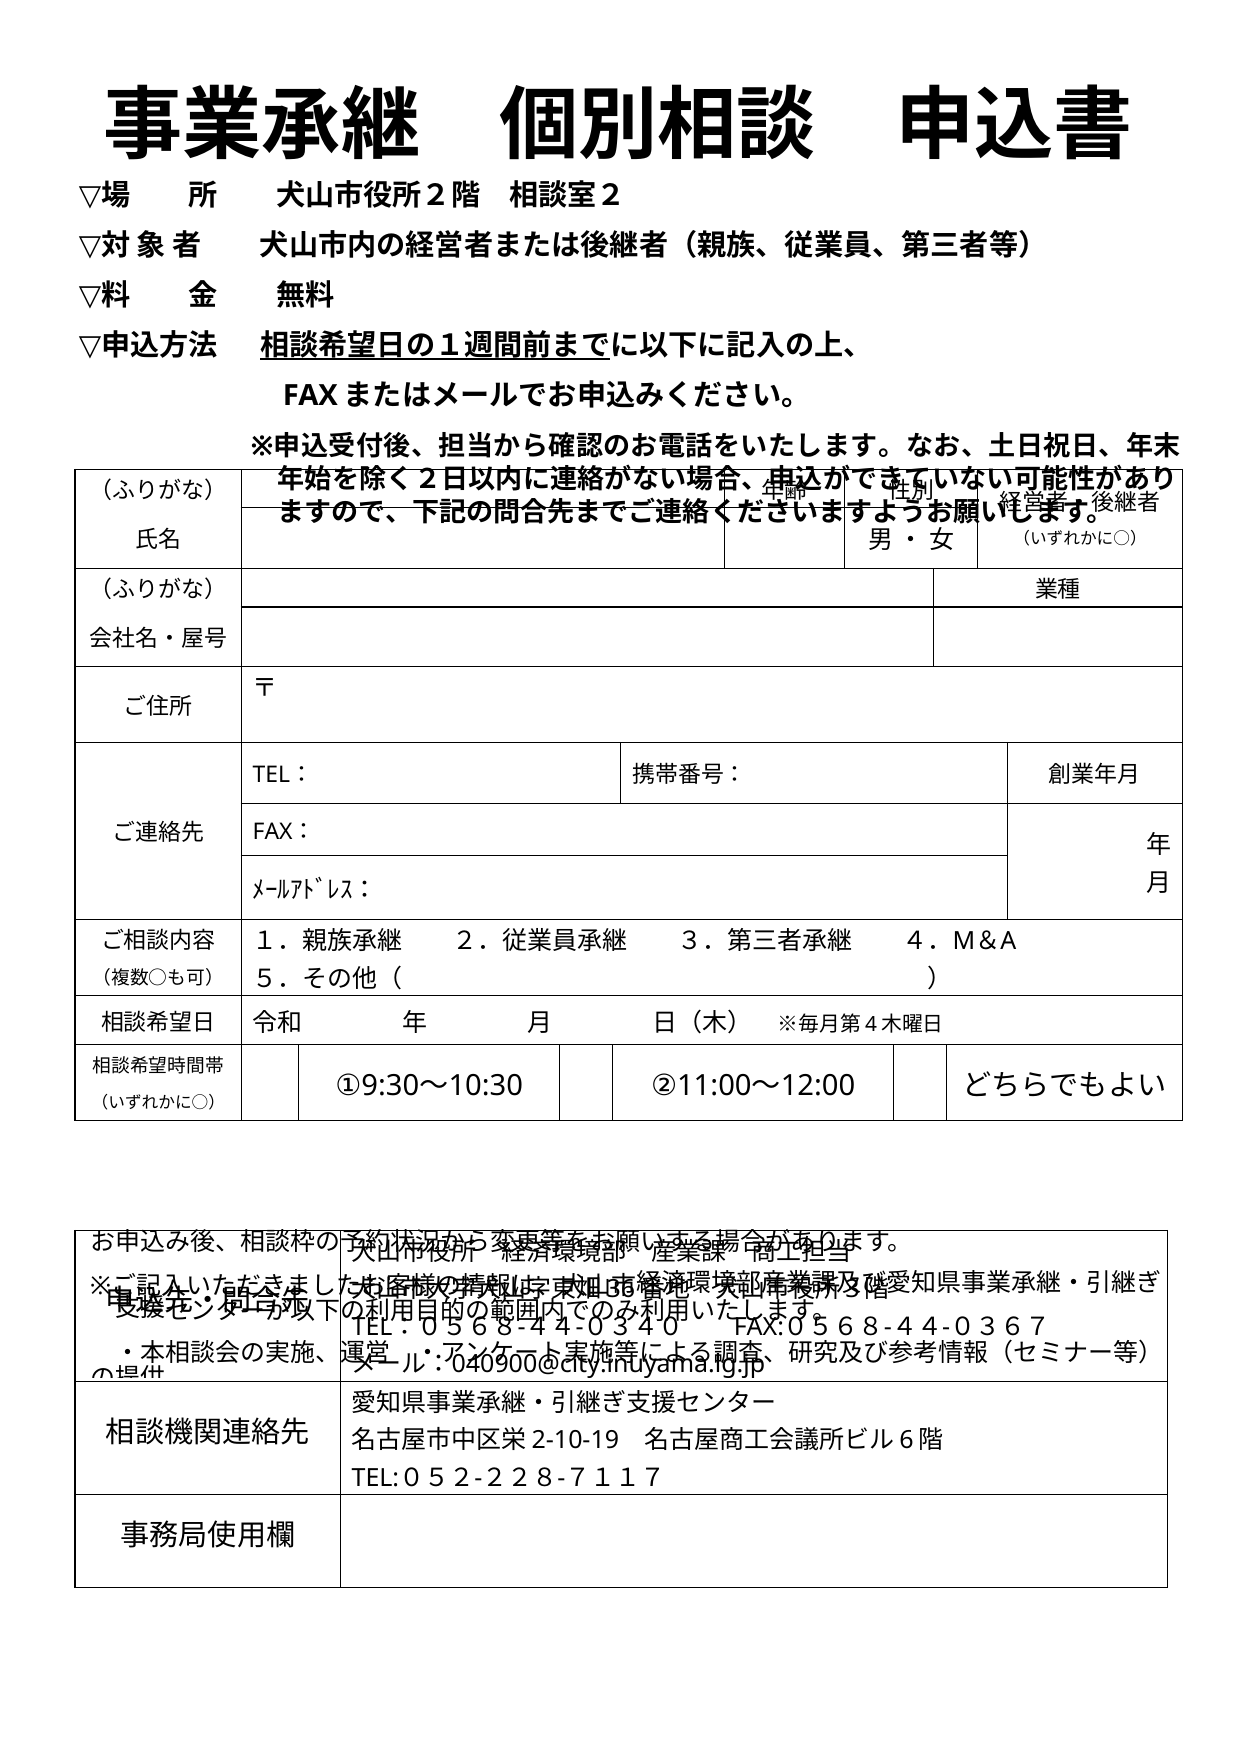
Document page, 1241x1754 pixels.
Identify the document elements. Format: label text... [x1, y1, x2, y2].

table_cell 〒 [242, 667, 1182, 742]
table_cell [242, 608, 933, 666]
table_cell [242, 508, 724, 568]
table_cell [894, 1045, 946, 1120]
table_cell 創業年月 [1008, 743, 1182, 803]
table_cell 相談機関連絡先 [76, 1382, 340, 1494]
table_cell [725, 508, 844, 568]
table_cell 事務局使用欄 [76, 1495, 340, 1587]
table_cell [242, 569, 933, 606]
table_cell 相談希望時間帯 （いずれかに○） [76, 1045, 241, 1120]
table_cell 年 月 [1008, 804, 1182, 919]
table_cell [341, 1495, 1167, 1587]
table_header 性別 [845, 470, 977, 507]
table_cell （ふりがな） [76, 569, 241, 606]
table_cell 携帯番号： [621, 743, 1007, 803]
table_header [242, 470, 724, 507]
table_cell 氏名 [76, 507, 241, 568]
table_cell [560, 1045, 612, 1120]
table_cell ②11:00～12:00 [613, 1045, 893, 1120]
table_cell 会社名・屋号 [76, 606, 241, 666]
table_header 申込先・問合先 [76, 1231, 340, 1381]
table_cell １．親族承継 ２．従業員承継 ３．第三者承継 ４．M＆A ５．その他（ ） [242, 920, 1182, 995]
table_cell ①9:30～10:30 [299, 1045, 559, 1120]
table_cell FAX： [242, 804, 1007, 854]
table_cell ご相談内容 （複数○も可） [76, 920, 241, 995]
table_cell 愛知県事業承継・引継ぎ支援センター 名古屋市中区栄2-10-19 名古屋商工会議所ビル6階 TEL:０５２-２２８-７１１７ [341, 1382, 1167, 1494]
table_cell [934, 608, 1182, 666]
table_cell ご住所 [76, 667, 241, 742]
table_header 年齢 [725, 470, 844, 507]
table_cell 業種 [934, 569, 1182, 606]
table_cell 男 ・ 女 [845, 508, 977, 568]
table_cell [242, 1045, 298, 1120]
table_header 経営者・後継者 （いずれかに○） [978, 470, 1182, 568]
table_cell 令和 年 月 日（木） ※毎月第4木曜日 [242, 996, 1182, 1044]
table_cell どちらでもよい [947, 1045, 1182, 1120]
table_cell 相談希望日 [76, 996, 241, 1044]
table_cell ﾒｰﾙｱﾄﾞﾚｽ： [242, 856, 1007, 919]
table_cell TEL： [242, 743, 620, 803]
table_cell ご連絡先 [76, 743, 241, 919]
table_header （ふりがな） [76, 470, 241, 507]
table_header 犬山市役所 経済環境部 産業課 商工担当 犬山市大字犬山字東畑36番地 犬山市役所3階 TEL：０５６８-４４-０３４０ FAX:０５６８-４４-０３６７ メール：040900@city.inuyama.lg.jp [341, 1231, 1167, 1381]
